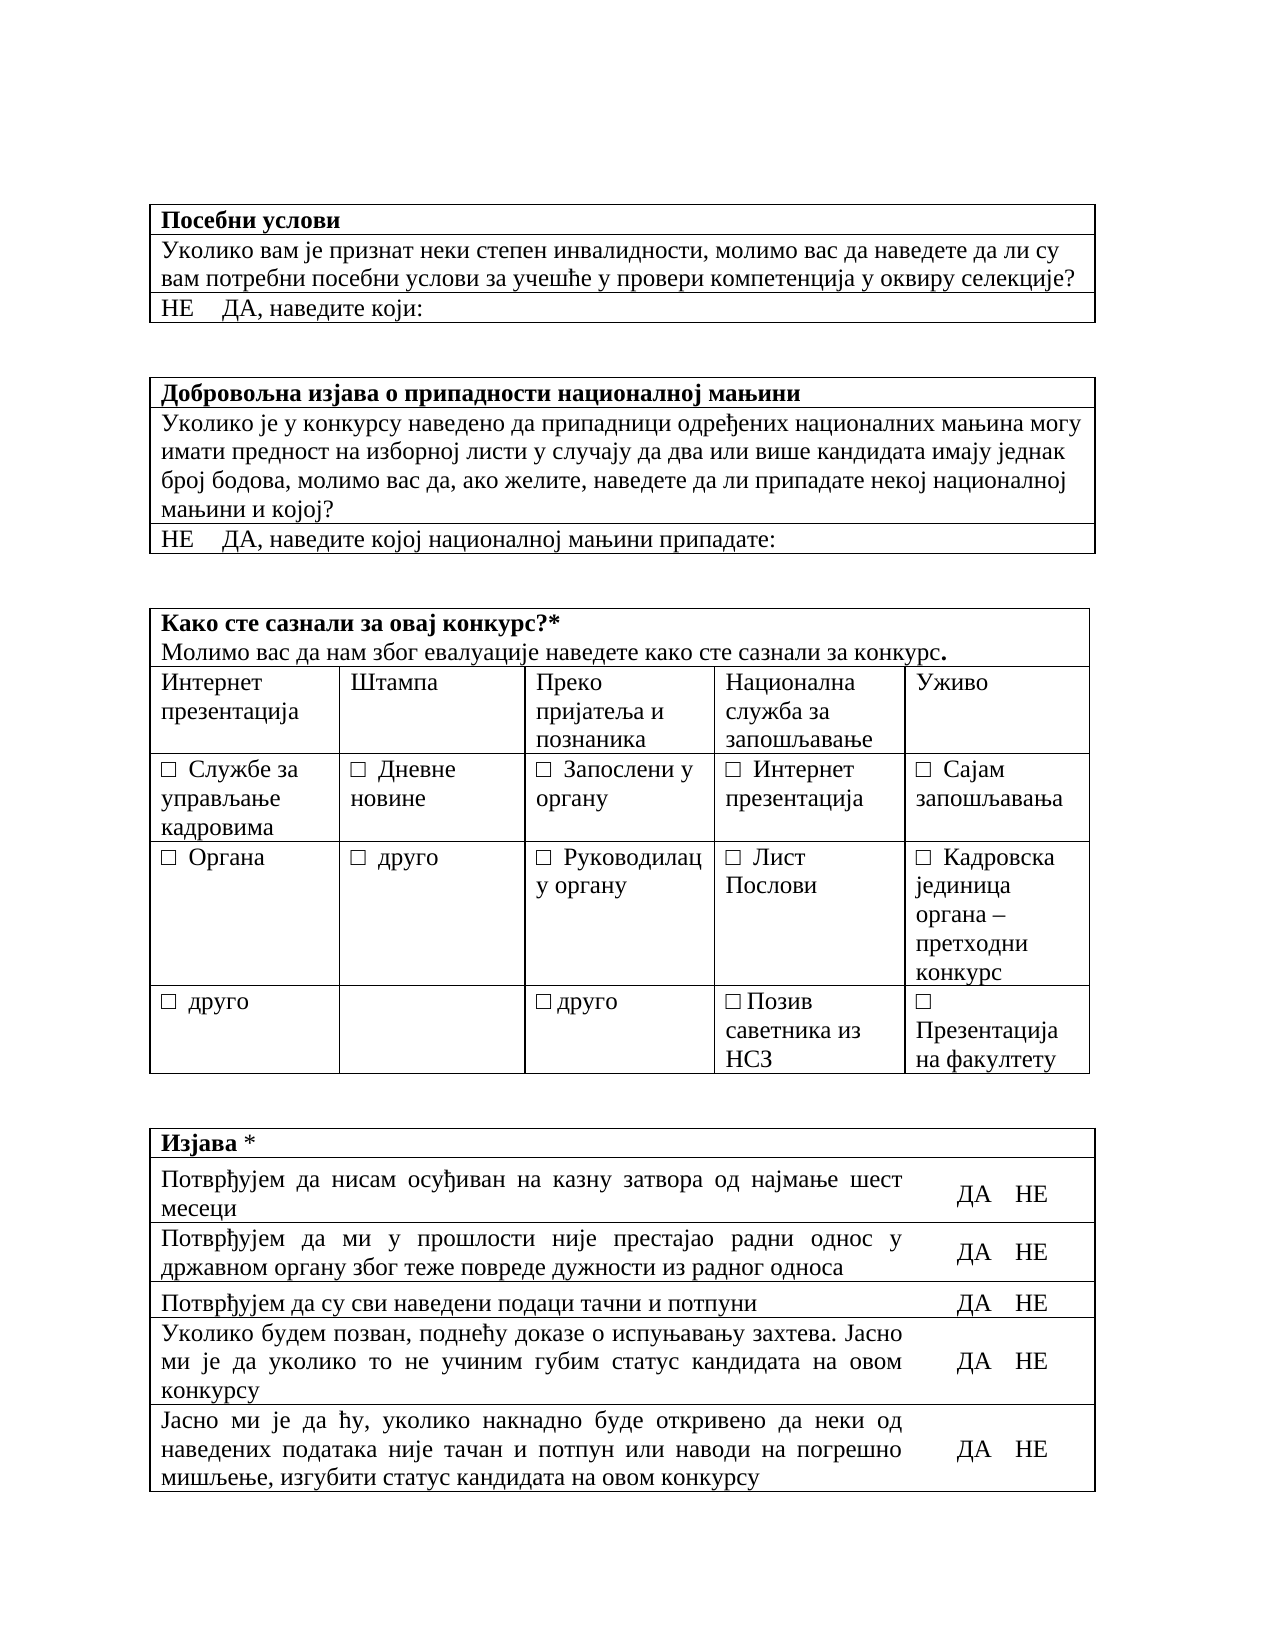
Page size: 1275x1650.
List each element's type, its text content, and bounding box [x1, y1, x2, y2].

table_cell ДА [914, 1405, 1003, 1491]
table_cell □ Руководилац у органу [526, 842, 714, 985]
table_cell НЕ [1003, 1405, 1094, 1491]
table_cell Уколико вам је признат неки степен инвалидности, молимо вас да наведете да ли су вам потребни посебни услови за учешће у провери компетенција у оквиру селекције? [151, 235, 1094, 292]
table_cell ДА, наведите којој националној мањини припадате: [210, 524, 1094, 552]
table_header Посебни услови [151, 205, 1094, 234]
table_cell □ Сајам запошљавања [906, 754, 1089, 841]
table_cell НЕ [151, 293, 210, 322]
table_cell ДА, наведите који: [210, 293, 1094, 322]
table_cell НЕ [151, 524, 210, 552]
table_cell □ Дневне новине [340, 754, 524, 841]
table_cell Интернет презентација [151, 667, 339, 753]
table_header Како сте сазнали за овај конкурс?* Молимо вас да нам због евалуације наведете како сте сазнали за конкурс. [151, 609, 1089, 666]
table_cell □ Кадровска јединица органа – претходни конкурс [906, 842, 1089, 985]
table_cell □ Органа [151, 842, 339, 985]
table_cell Штампа [340, 667, 524, 753]
table_cell □ друго [526, 986, 714, 1073]
table_header Добровољна изјава о припадности националној мањини [151, 378, 1094, 407]
table_cell □ Позив саветника из НСЗ [715, 986, 904, 1073]
table_cell Национална служба за запошљавање [715, 667, 904, 753]
table_cell [340, 986, 524, 1073]
table_cell ДА [914, 1318, 1003, 1404]
table_cell Уколико будем позван, поднећу доказе о испуњавању захтева. Јасно ми је да уколико то не учиним губим статус кандидата на овом конкурсу [151, 1318, 914, 1404]
table_cell ДА [914, 1282, 1003, 1317]
table_cell Преко пријатеља и познаника [526, 667, 714, 753]
table_header Изјава * [151, 1129, 1094, 1157]
table_cell □ Интернет презентација [715, 754, 904, 841]
table_cell Јасно ми је да ћу, уколико накнадно буде откривено да неки од наведених података није тачан и потпун или наводи на погрешно мишљење, изгубити статус кандидата на овом конкурсу [151, 1405, 914, 1491]
table_cell ДА [914, 1223, 1003, 1281]
table_cell НЕ [1003, 1223, 1094, 1281]
table_cell Уживо [906, 667, 1089, 753]
table_cell НЕ [1003, 1318, 1094, 1404]
table_cell □ Лист Послови [715, 842, 904, 985]
table_cell Потврђујем да нисам осуђиван на казну затвора од најмање шест месеци [151, 1158, 914, 1222]
table_cell ДА [914, 1158, 1003, 1222]
table_cell □ друго [151, 986, 339, 1073]
table_cell Уколико је у конкурсу наведено да припадници одређених националних мањина могу имати предност на изборној листи у случају да два или више кандидата имају једнак број бодова, молимо вас да, ако желите, наведете да ли припадате некој националној мањини и којој? [151, 408, 1094, 523]
table_cell □ Презентација на факултету [906, 986, 1089, 1073]
table_cell НЕ [1003, 1282, 1094, 1317]
table_cell □ Службе за управљање кадровима [151, 754, 339, 841]
table_cell НЕ [1003, 1158, 1094, 1222]
table_cell □ друго [340, 842, 524, 985]
table_cell Потврђујем да ми у прошлости није престајао радни однос у државном органу због теже повреде дужности из радног односа [151, 1223, 914, 1281]
table_cell □ Запослени у органу [526, 754, 714, 841]
table_cell Потврђујем да су сви наведени подаци тачни и потпуни [151, 1282, 914, 1317]
